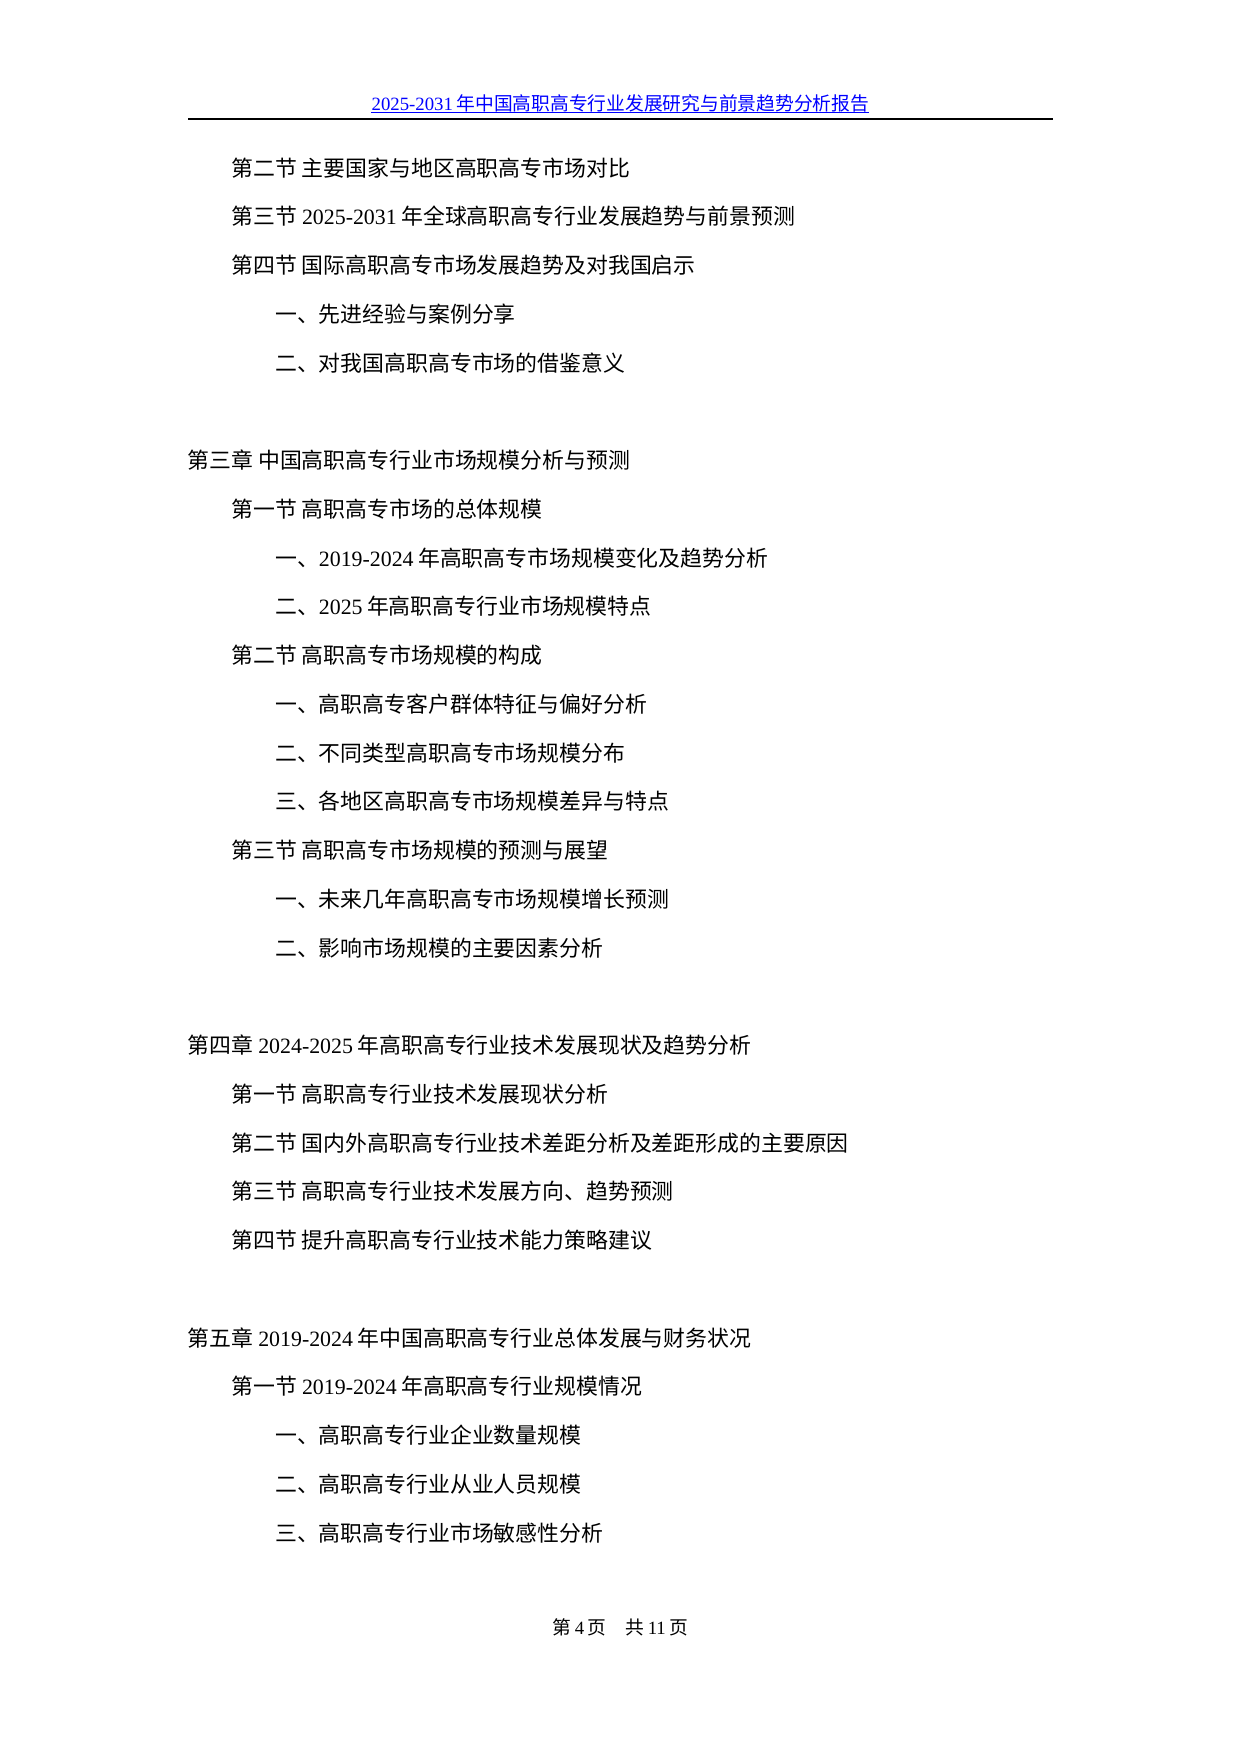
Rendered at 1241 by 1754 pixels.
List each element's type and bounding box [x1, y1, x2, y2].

text [187, 150, 1053, 1548]
